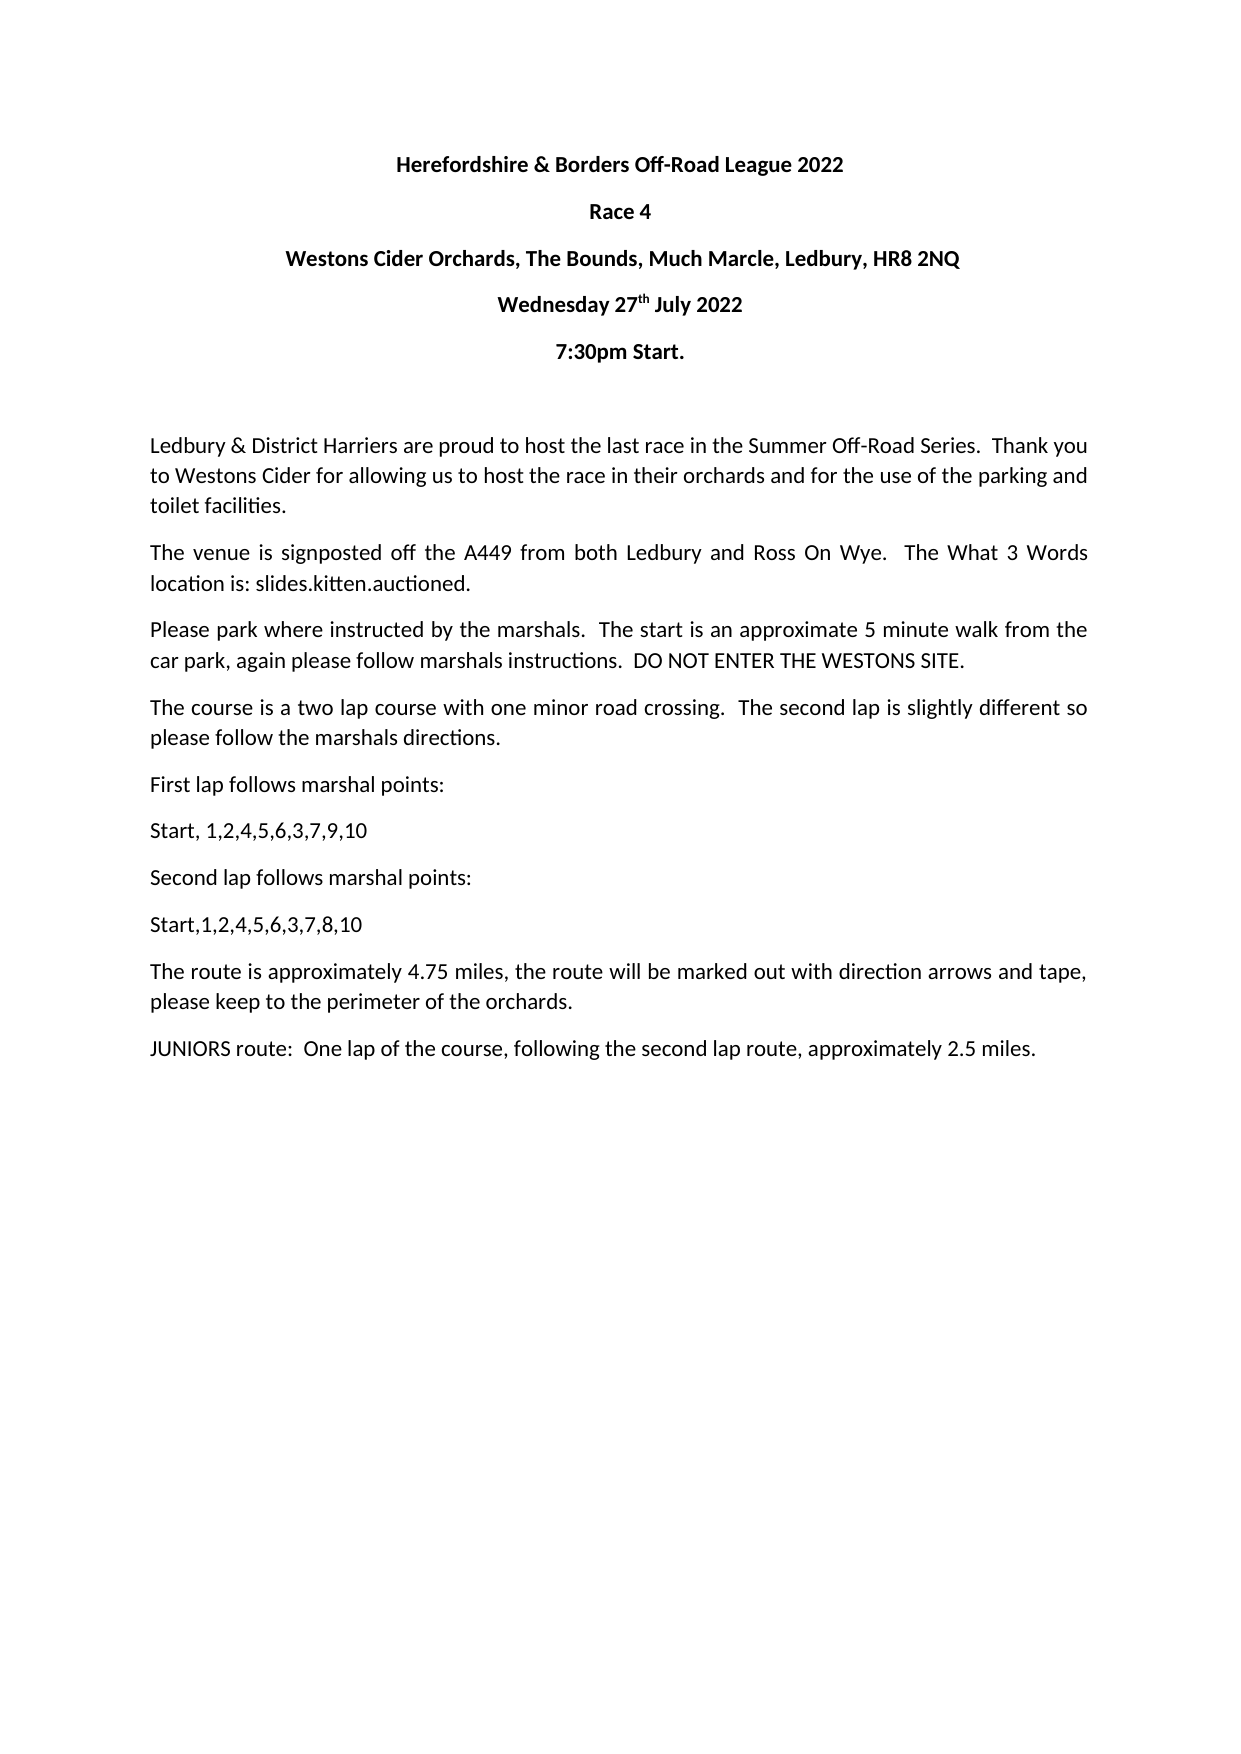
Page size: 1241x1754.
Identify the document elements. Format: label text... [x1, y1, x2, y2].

text Start, 1,2,4,5,6,3,7,9,10 [150, 817, 1090, 845]
text The course is a two lap course with one minor road crossing. The second lap is slightly different so please follow the marshals directions. [150, 693, 1090, 751]
text JUNIORS route: One lap of the course, following the second lap route, approximately 2.5 miles. [150, 1034, 1090, 1062]
text The route is approximately 4.75 miles, the route will be marked out with direction arrows and tape, please keep to the perimeter of the orchards. [150, 957, 1090, 1016]
text Ledbury & District Harriers are proud to host the last race in the Summer Off-Road Series. Thank you to Westons Cider for allowing us to host the race in their orchards and for the use of the parking and toilet facilities. [150, 431, 1090, 520]
text Second lap follows marshal points: [150, 863, 1090, 892]
text Westons Cider Orchards, The Bounds, Much Marcle, Ledbury, HR8 2NQ [150, 244, 1090, 272]
text Herefordshire & Borders Off-Road League 2022 [150, 150, 1090, 178]
text Please park where instructed by the marshals. The start is an approximate 5 minute walk from the car park, again please follow marshals instructions. DO NOT ENTER THE WESTONS SITE. [150, 616, 1090, 674]
text Wednesday 27th July 2022 [150, 291, 1090, 319]
text First lap follows marshal points: [150, 770, 1090, 798]
text 7:30pm Start. [150, 337, 1090, 366]
text The venue is signposted off the A449 from both Ledbury and Ross On Wye. The What 3 Words location is: slides.kitten.auctioned. [150, 538, 1090, 597]
text Start,1,2,4,5,6,3,7,8,10 [150, 910, 1090, 938]
text Race 4 [150, 197, 1090, 225]
